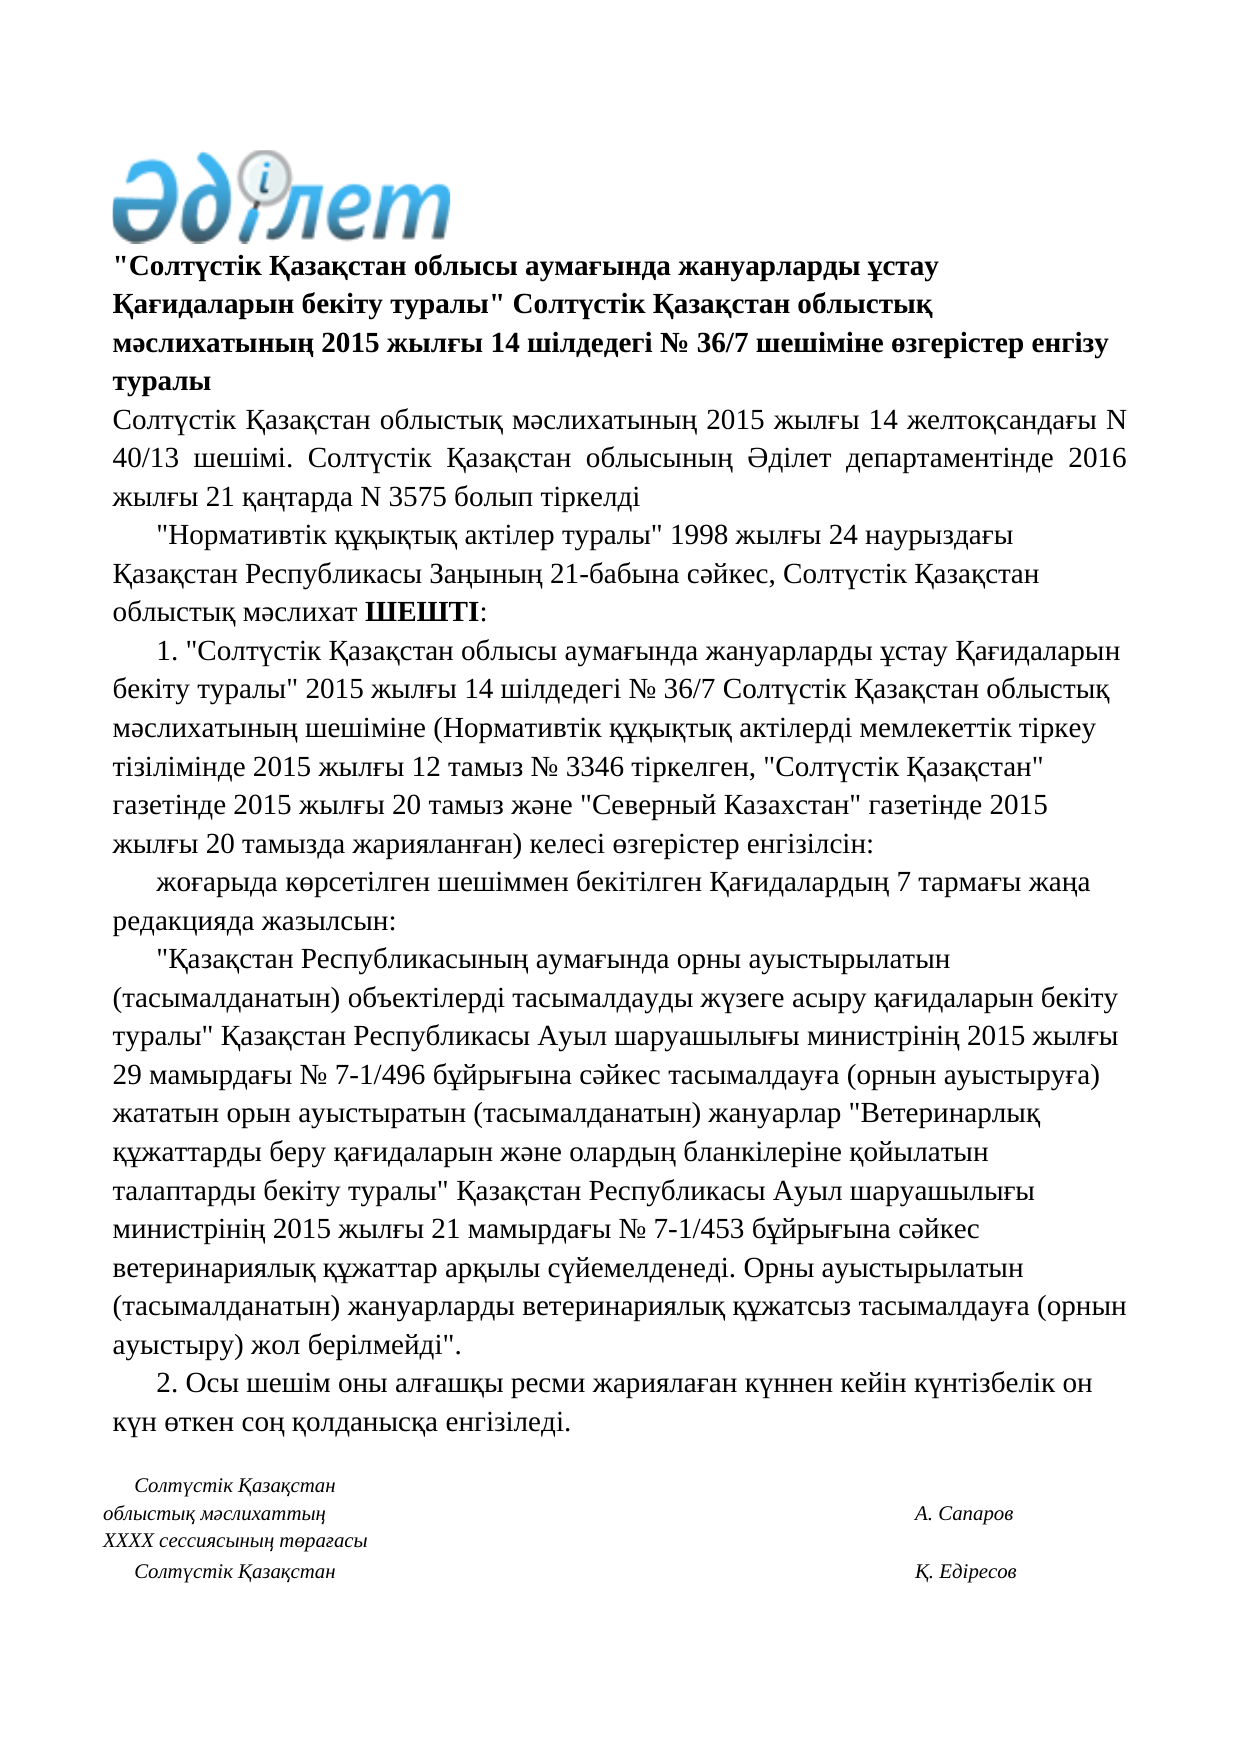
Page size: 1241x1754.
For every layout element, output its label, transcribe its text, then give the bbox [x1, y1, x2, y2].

table_cell Қ. Едіресов [913, 1558, 1240, 1589]
picture [112, 150, 451, 244]
text Солтүстік Қазақстан облыстық мәслихатының 2015 жылғы 14 желтоқсандағы N 40/13 шешімі. Солтүстік Қазақстан облысының Әділет департаментінде 2016 жылғы 21 қаңтарда N 3575 болып тіркелді [112, 402, 1128, 512]
text "Солтүстік Қазақстан облысы аумағында жануарларды ұстау Қағидаларын бекіту туралы" Солтүстік Қазақстан облыстық мәслихатының 2015 жылғы 14 шілдедегі № 36/7 шешіміне өзгерістер енгізу туралы [112, 248, 1128, 397]
text "Нормативтік құқықтық актілер туралы" 1998 жылғы 24 наурыздағы Қазақстан Республикасы Заңының 21-бабына сәйкес, Солтүстік Қазақстан облыстық мәслихат ШЕШТІ: 1. "Солтүстік Қазақстан облысы аумағында жануарларды ұстау Қағидаларын бекіту туралы" 2015 жылғы 14 шілдедегі № 36/7 Солтүстік Қазақстан облыстық мәслихатының шешіміне (Нормативтік құқықтық актілерді мемлекеттік тіркеу тізілімінде 2015 жылғы 12 тамыз № 3346 тіркелген, "Солтүстік Қазақстан" газетінде 2015 жылғы 20 тамыз және "Северный Казахстан" газетінде 2015 жылғы 20 тамызда жарияланған) келесі өзгерістер енгізілсін: жоғарыда көрсетілген шешіммен бекітілген Қағидалардың 7 тармағы жаңа редакцияда жазылсын: "Қазақстан Республикасының аумағында орны ауыстырылатын (тасымалданатын) объектілерді тасымалдауды жүзеге асыру қағидаларын бекіту туралы" Қазақстан Республикасы Ауыл шаруашылығы министрінің 2015 жылғы 29 мамырдағы № 7-1/496 бұйрығына сәйкес тасымалдауға (орнын ауыстыруға) жататын орын ауыстыратын (тасымалданатын) жануарлар "Ветеринарлық құжаттарды беру қағидаларын және олардың бланкілеріне қойылатын талаптарды бекіту туралы" Қазақстан Республикасы Ауыл шаруашылығы министрінің 2015 жылғы 21 мамырдағы № 7-1/453 бұйрығына сәйкес ветеринариялық құжаттар арқылы сүйемелденеді. Орны ауыстырылатын (тасымалданатын) жануарларды ветеринариялық құжатсыз тасымалдауға (орнын ауыстыру) жол берілмейді". 2. Осы шешім оны алғашқы ресми жариялаған күннен кейін күнтізбелік он күн өткен соң қолданысқа енгізіледі. [112, 517, 1128, 1468]
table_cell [101, 1558, 913, 1589]
table_header А. Сапаров [913, 1471, 1240, 1558]
table_header Солтүстік Қазақстан облыстық мәслихаттың XXXХ сессиясының төрағасы [101, 1471, 913, 1558]
